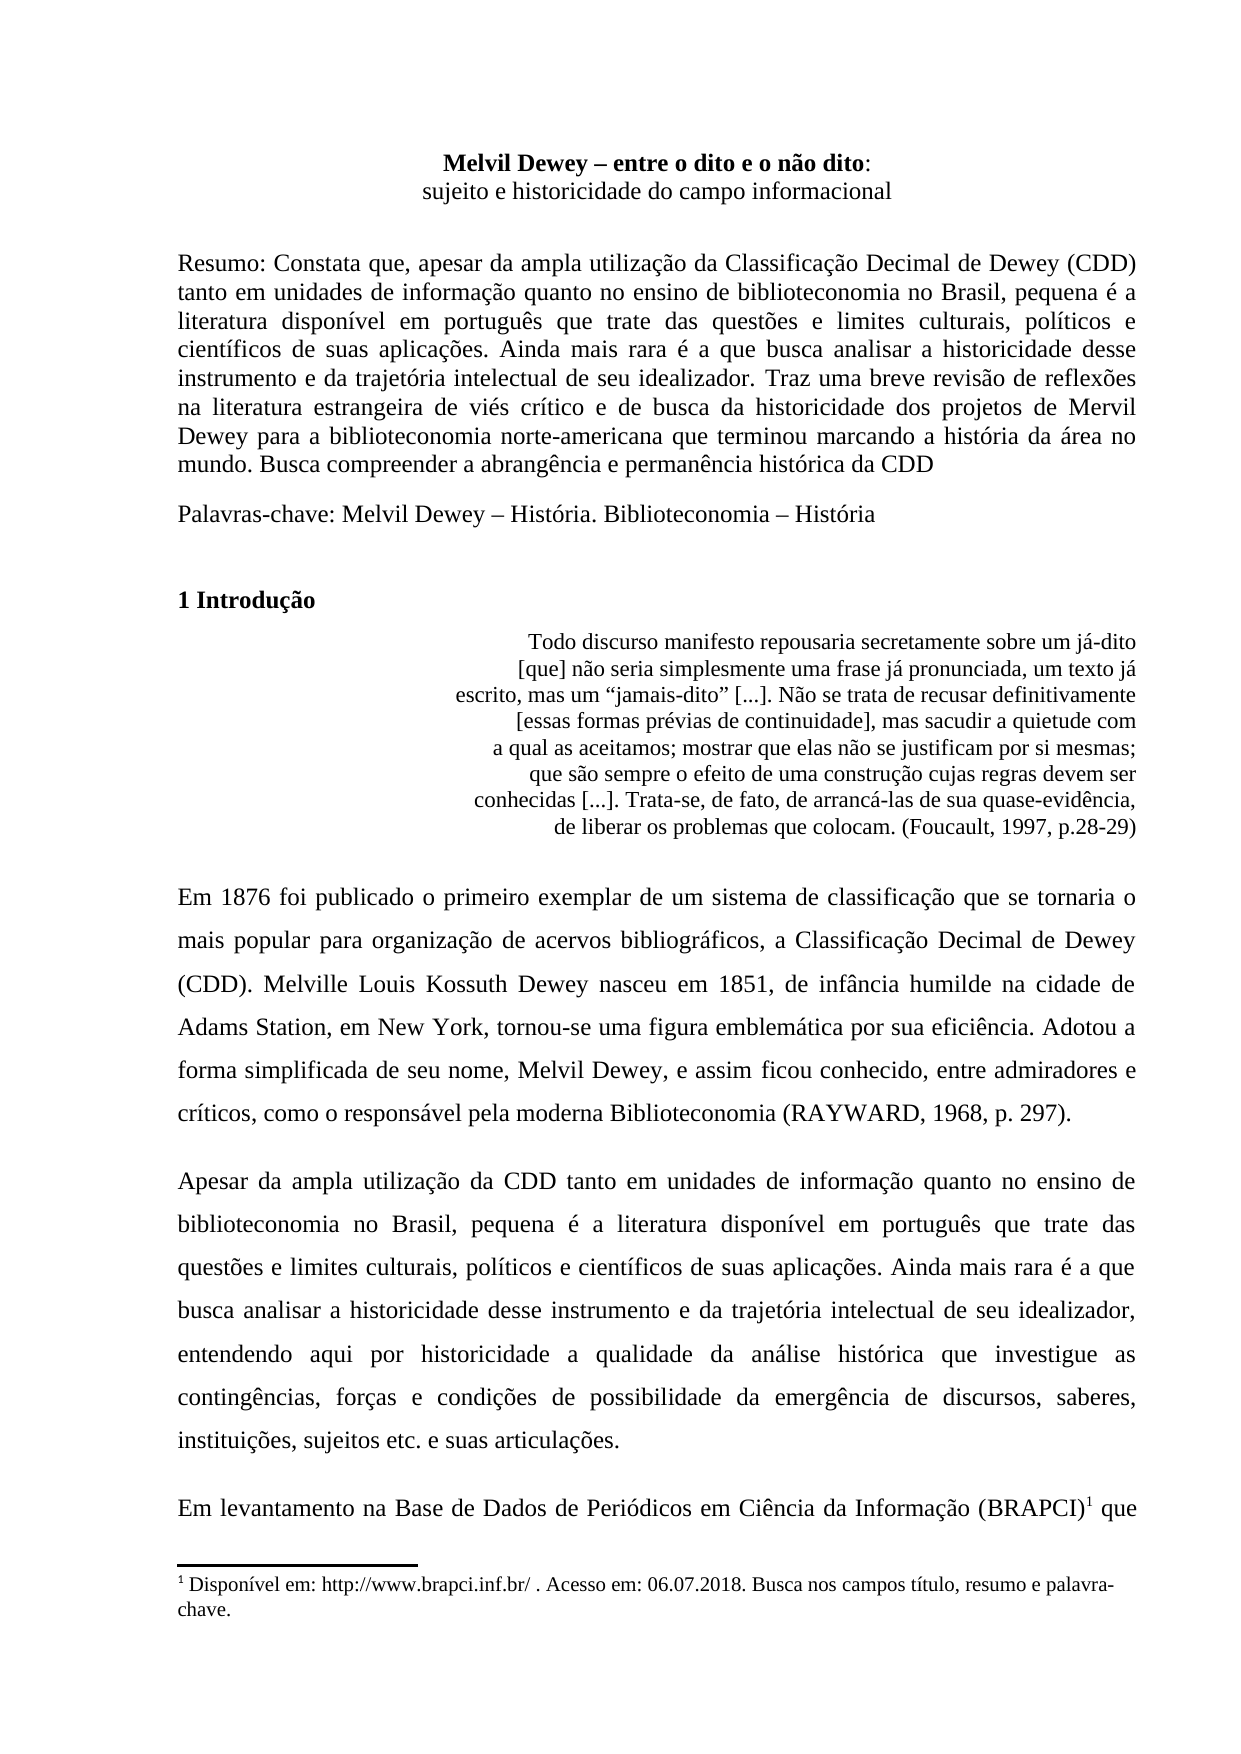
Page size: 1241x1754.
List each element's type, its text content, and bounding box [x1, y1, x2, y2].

text sujeito e historicidade do campo informacional [177, 176, 1137, 205]
text escrito, mas um “jamais-dito” [...]. Não se trata de recusar definitivamente [177, 681, 1137, 707]
text conhecidas [...]. Trata-se, de fato, de arrancá-las de sua quase-evidência, [177, 787, 1137, 813]
text Resumo: Constata que, apesar da ampla utilização da Classificação Decimal de Dewey (CDD) tanto em unidades de informação quanto no ensino de biblioteconomia no Brasil, pequena é a literatura disponível em português que trate das questões e limites culturais, políticos e científicos de suas aplicações. Ainda mais rara é a que busca analisar a historicidade desse instrumento e da trajetória intelectual de seu idealizador. Traz uma breve revisão de reflexões na literatura estrangeira de viés crítico e de busca da historicidade dos projetos de Mervil Dewey para a biblioteconomia norte-americana que terminou marcando a história da área no mundo. Busca compreender a abrangência e permanência histórica da CDD [177, 248, 1137, 478]
text 1 Introdução [177, 585, 1137, 614]
text Em 1876 foi publicado o primeiro exemplar de um sistema de classificação que se tornaria o mais popular para organização de acervos bibliográficos, a Classificação Decimal de Dewey (CDD). Melville Louis Kossuth Dewey nasceu em 1851, de infância humilde na cidade de Adams Station, em New York, tornou-se uma figura emblemática por sua eficiência. Adotou a forma simplificada de seu nome, Melvil Dewey, e assim ficou conhecido, entre admiradores e críticos, como o responsável pela moderna Biblioteconomia (RAYWARD, 1968, p. 297). [177, 882, 1137, 1127]
text que são sempre o efeito de uma construção cujas regras devem ser [177, 760, 1137, 787]
text [que] não seria simplesmente uma frase já pronunciada, um texto já [177, 655, 1137, 681]
text Apesar da ampla utilização da CDD tanto em unidades de informação quanto no ensino de biblioteconomia no Brasil, pequena é a literatura disponível em português que trate das questões e limites culturais, políticos e científicos de suas aplicações. Ainda mais rara é a que busca analisar a historicidade desse instrumento e da trajetória intelectual de seu idealizador, entendendo aqui por historicidade a qualidade da análise histórica que investigue as contingências, forças e condições de possibilidade da emergência de discursos, saberes, instituições, sujeitos etc. e suas articulações. [177, 1166, 1137, 1454]
text a qual as aceitamos; mostrar que elas não se justificam por si mesmas; [177, 734, 1137, 760]
text [essas formas prévias de continuidade], mas sacudir a quietude com [177, 707, 1137, 734]
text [177, 1493, 1137, 1522]
text Todo discurso manifesto repousaria secretamente sobre um já-dito [177, 628, 1137, 655]
text de liberar os problemas que colocam. (Foucault, 1997, p.28-29) [177, 813, 1137, 839]
text Melvil Dewey – entre o dito e o não dito: [177, 148, 1137, 176]
text Palavras-chave: Melvil Dewey – História. Biblioteconomia – História [177, 499, 1137, 528]
